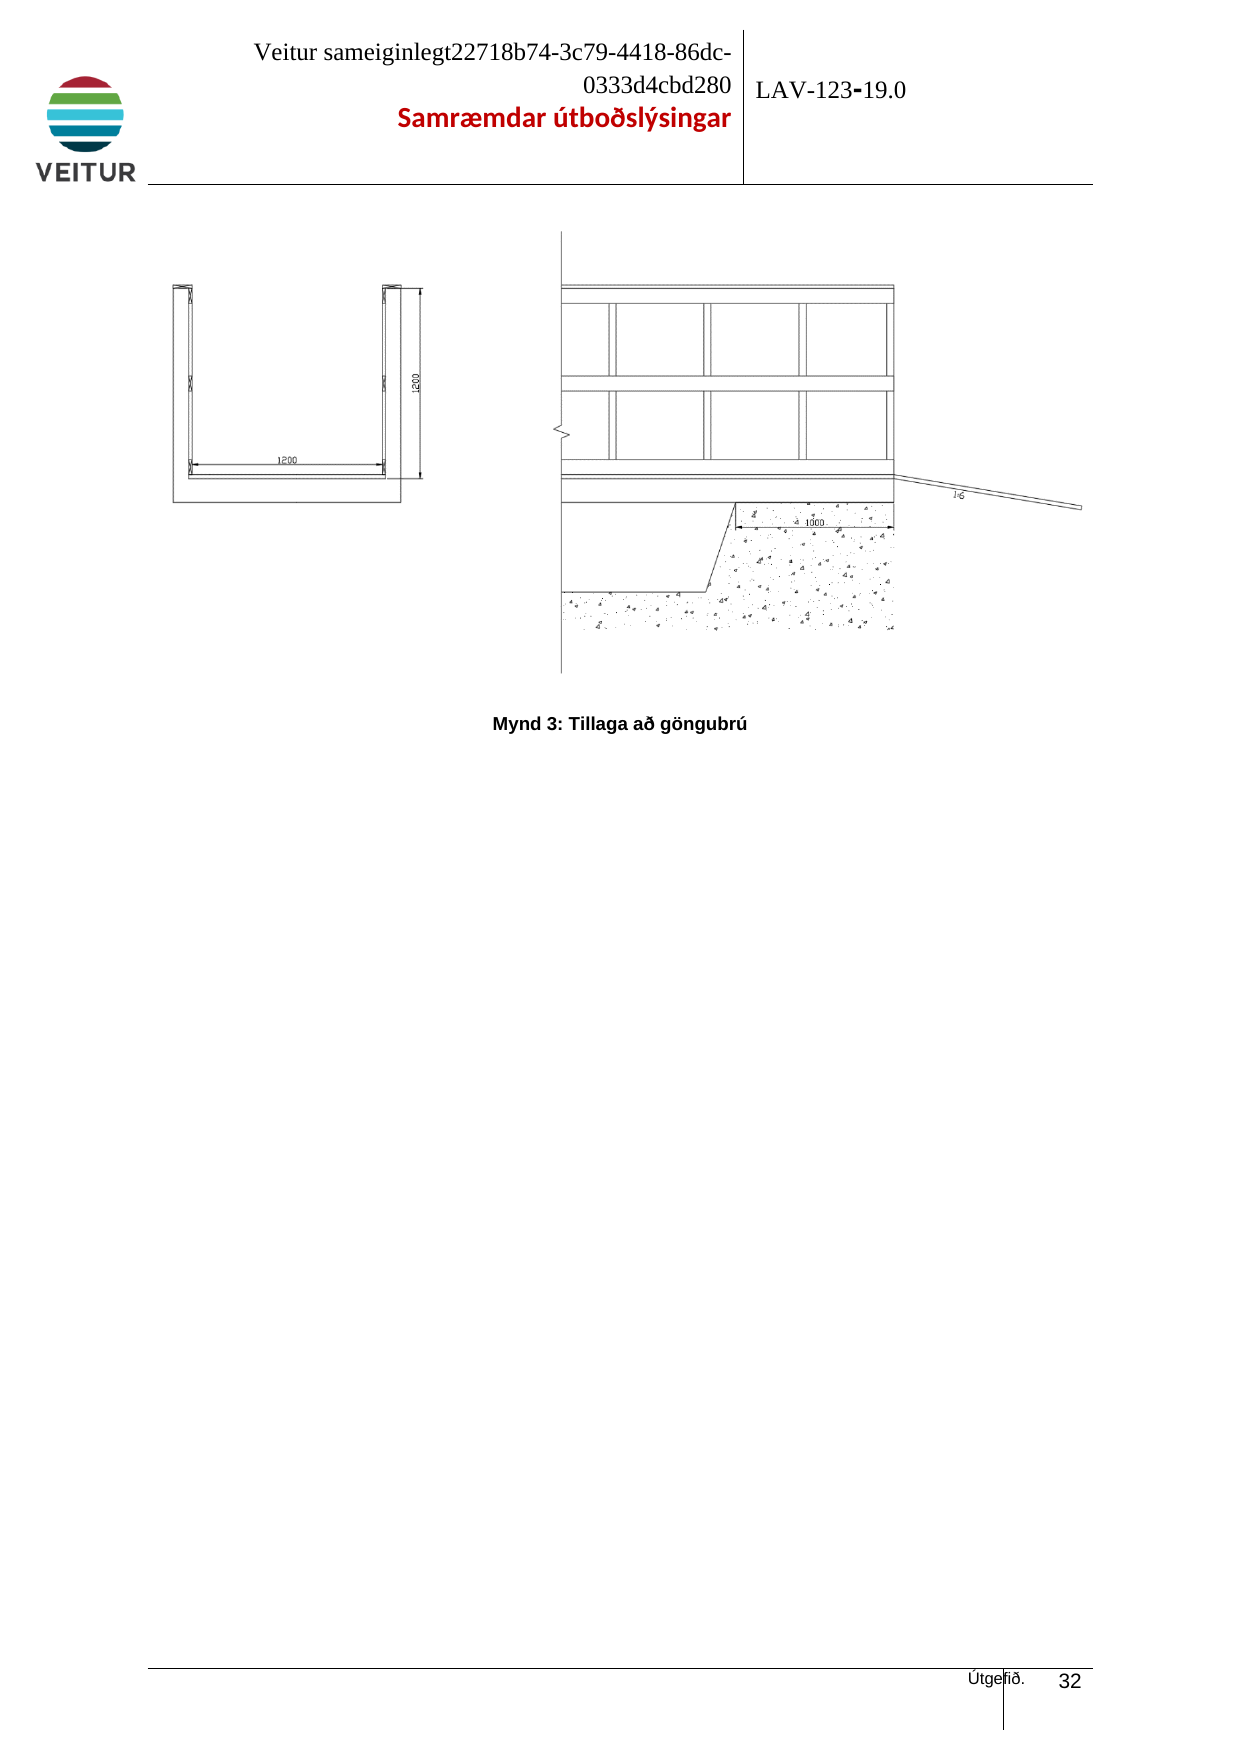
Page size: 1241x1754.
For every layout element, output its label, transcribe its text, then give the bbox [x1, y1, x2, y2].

picture [28, 71, 142, 187]
text Mynd 3: Tillaga að göngubrú [148, 712, 1093, 734]
picture [147, 213, 1093, 694]
